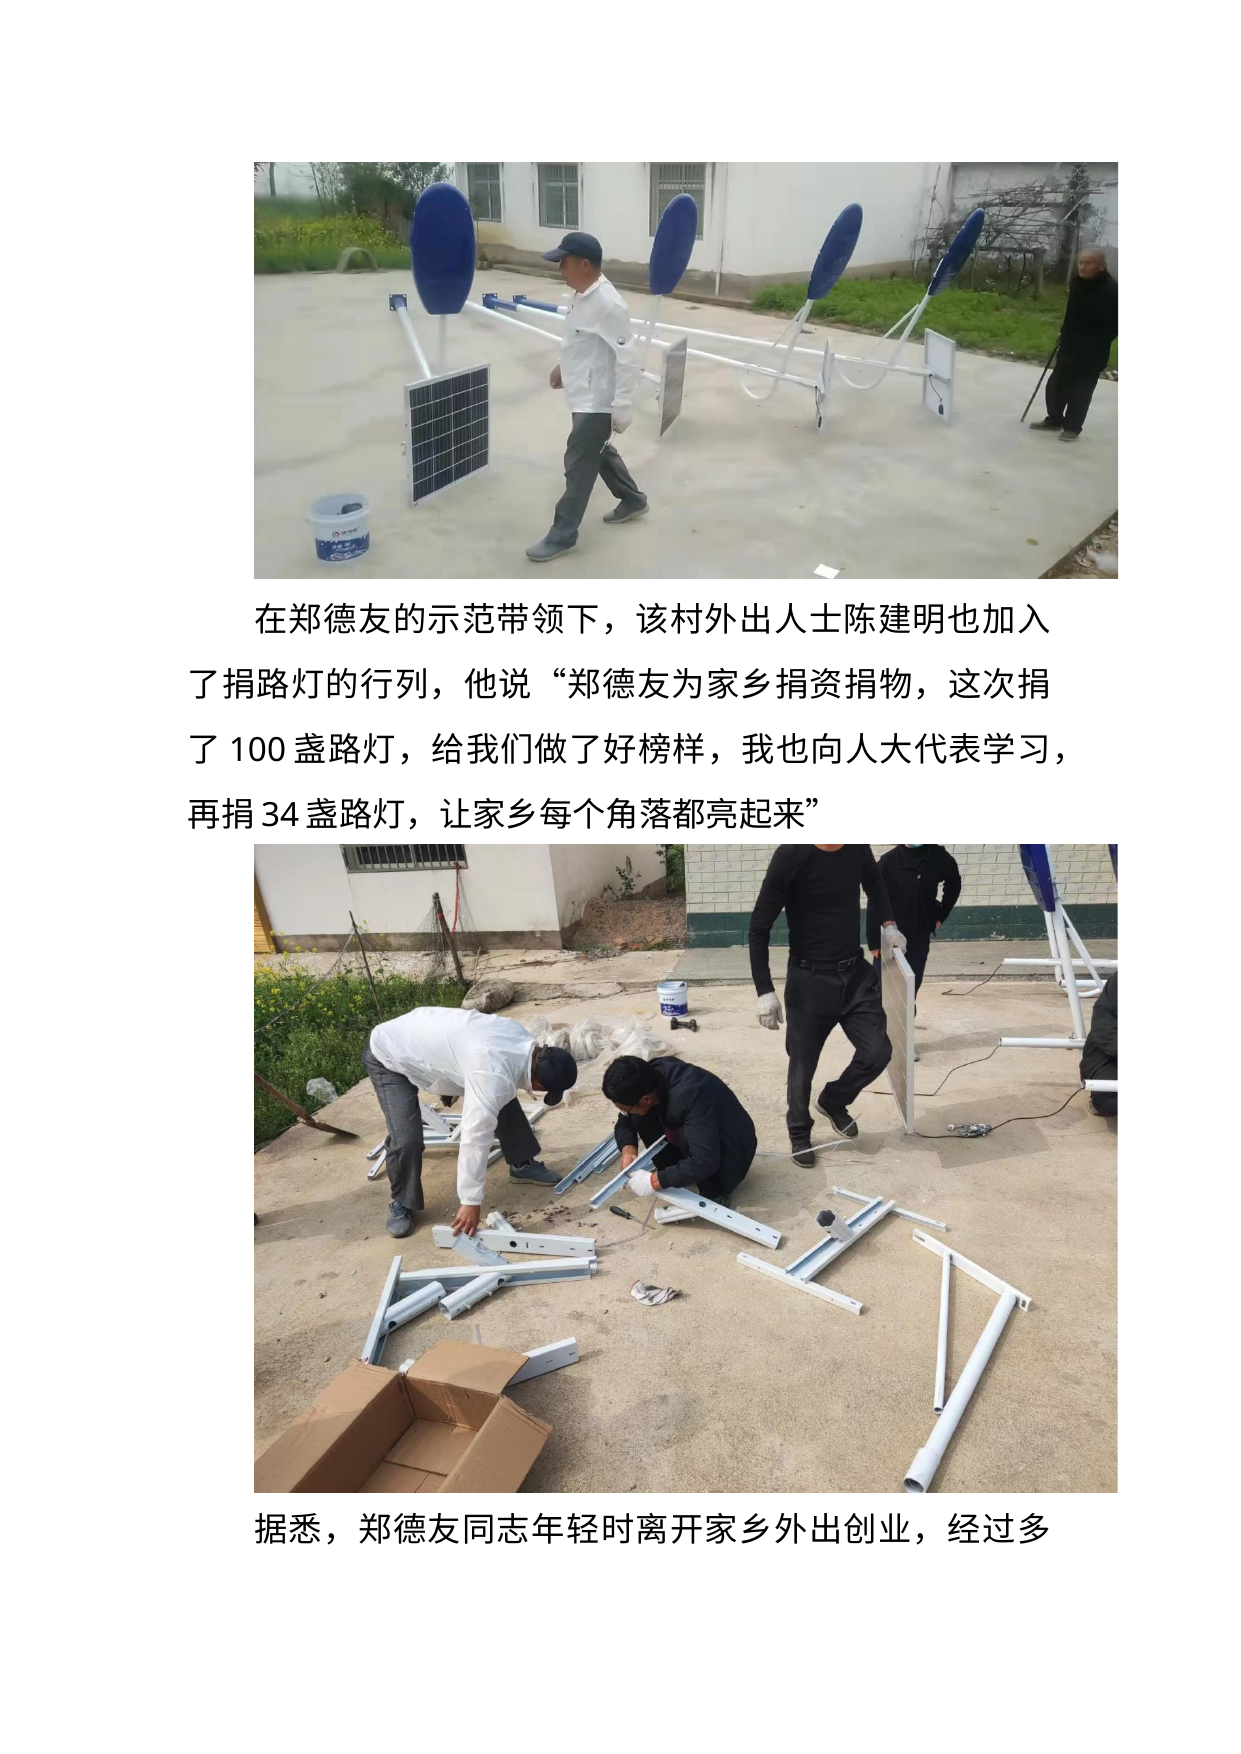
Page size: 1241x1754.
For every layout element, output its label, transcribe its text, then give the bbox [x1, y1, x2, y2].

picture [254, 844, 1118, 1493]
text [187, 1494, 1053, 1559]
text 在郑德友的示范带领下，该村外出人士陈建明也加入了捐路灯的行列，他说“郑德友为家乡捐资捐物，这次捐了100盏路灯，给我们做了好榜样，我也向人大代表学习，再捐34盏路灯，让家乡每个角落都亮起来” [187, 584, 1053, 844]
picture [254, 162, 1119, 579]
